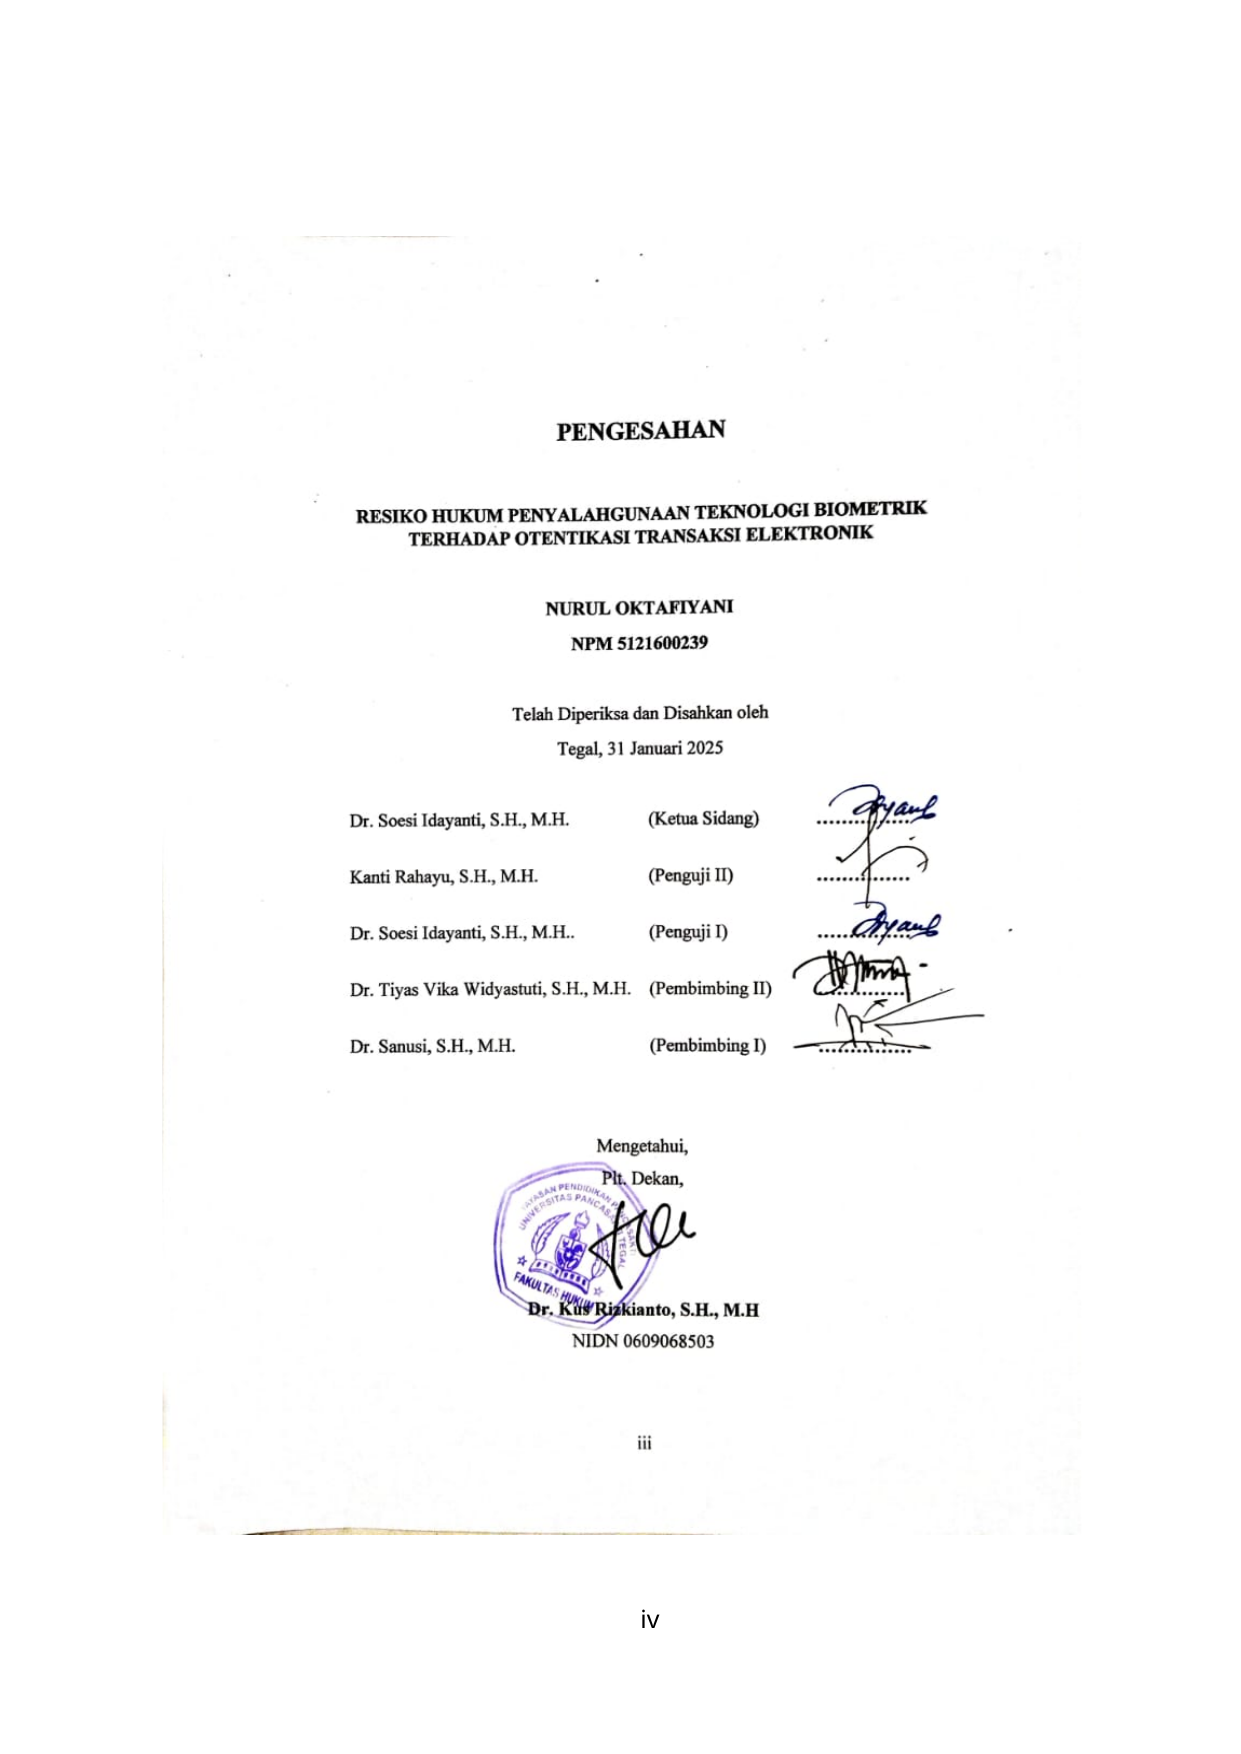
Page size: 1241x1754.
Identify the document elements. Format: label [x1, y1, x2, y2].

picture [162, 236, 1082, 1535]
